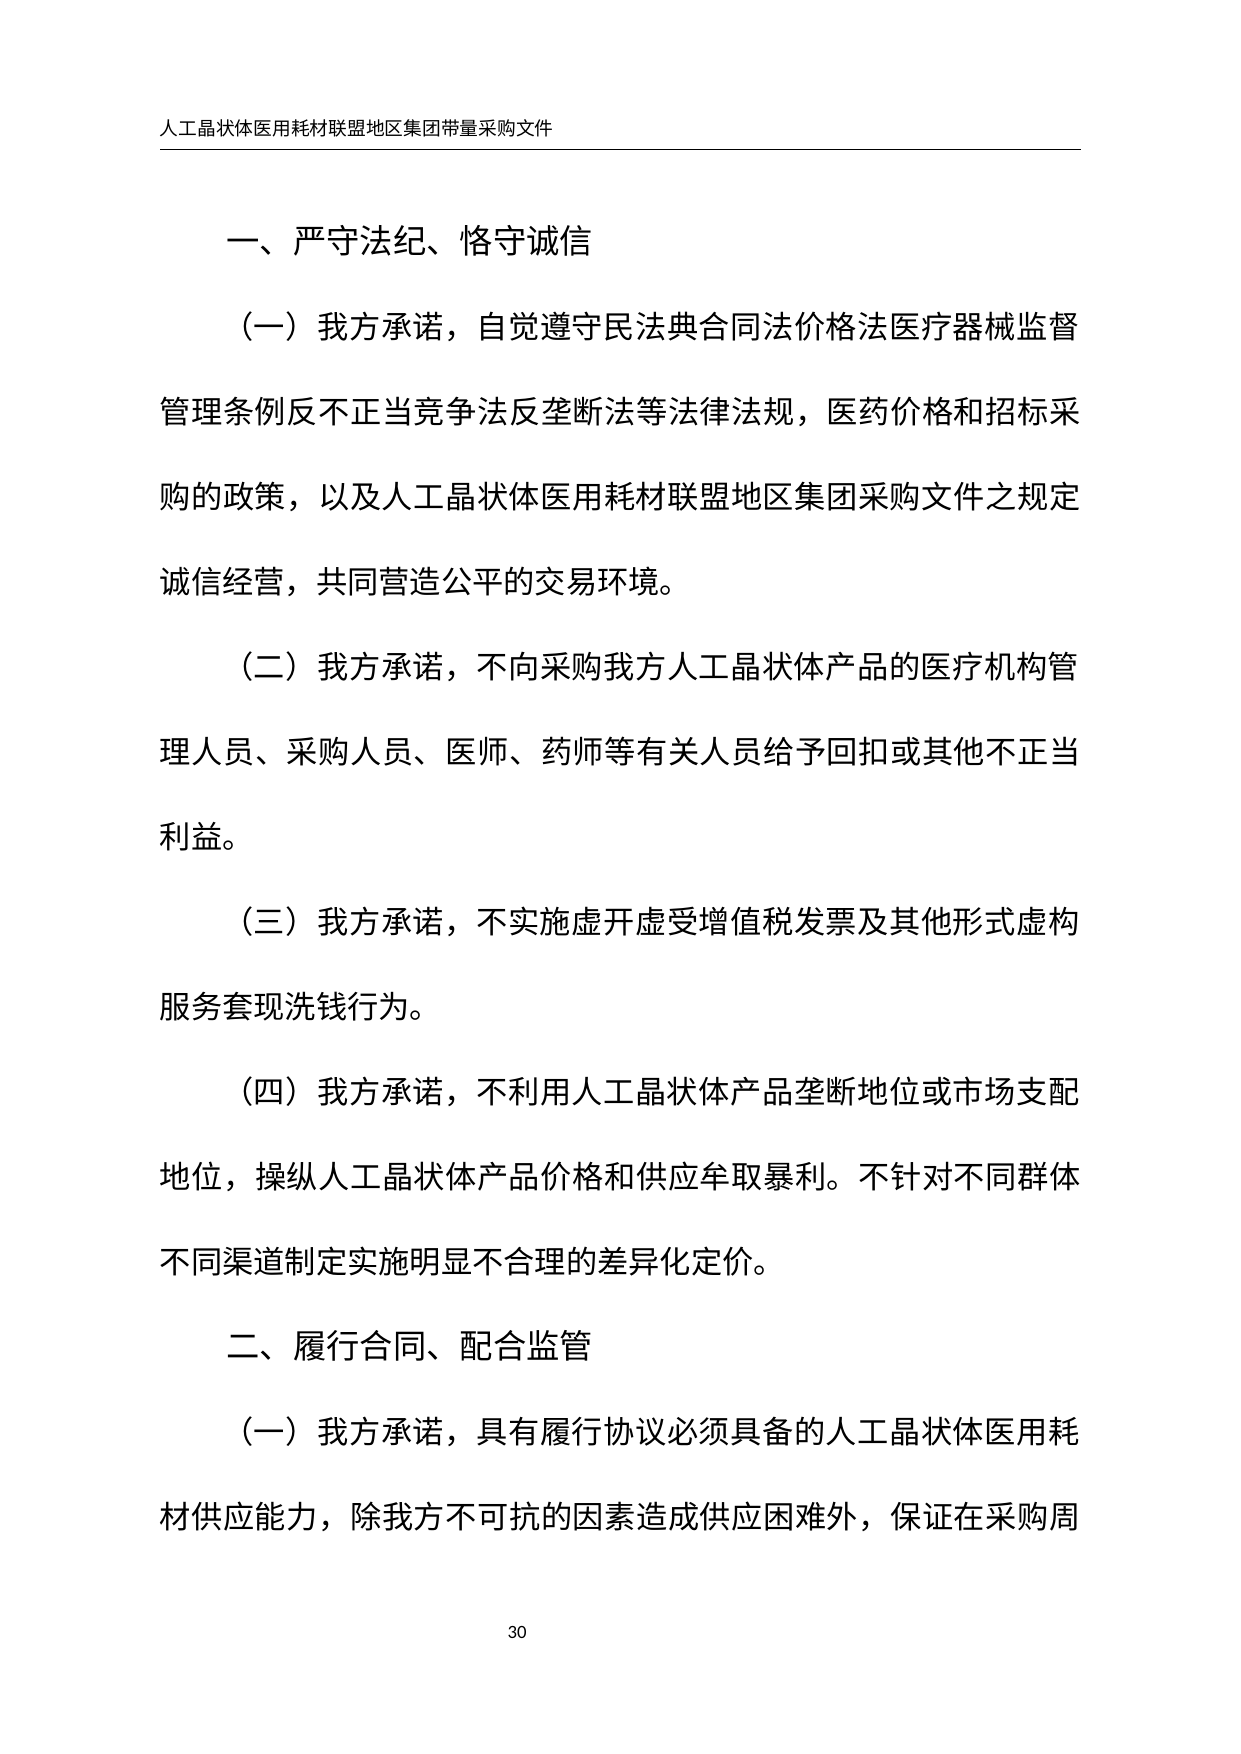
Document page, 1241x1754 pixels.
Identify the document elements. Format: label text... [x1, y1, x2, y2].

text 一、严守法纪、恪守诚信 [159, 197, 1081, 282]
text （三）我方承诺，不实施虚开虚受增值税发票及其他形式虚构服务套现洗钱行为。 [159, 877, 1081, 1047]
text （四）我方承诺，不利用人工晶状体产品垄断地位或市场支配地位，操纵人工晶状体产品价格和供应牟取暴利。不针对不同群体、不同渠道制定实施明显不合理的差异化定价。 [159, 1047, 1081, 1302]
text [159, 1387, 1081, 1557]
text （一）我方承诺，自觉遵守民法典合同法价格法医疗器械监督管理条例反不正当竞争法反垄断法等法律法规，医药价格和招标采购的政策，以及人工晶状体医用耗材联盟地区集团采购文件之规定，诚信经营，共同营造公平的交易环境。 [159, 282, 1081, 622]
text （二）我方承诺，不向采购我方人工晶状体产品的医疗机构管理人员、采购人员、医师、药师等有关人员给予回扣或其他不正当利益。 [159, 622, 1081, 877]
text 二、履行合同、配合监管 [159, 1302, 1081, 1387]
